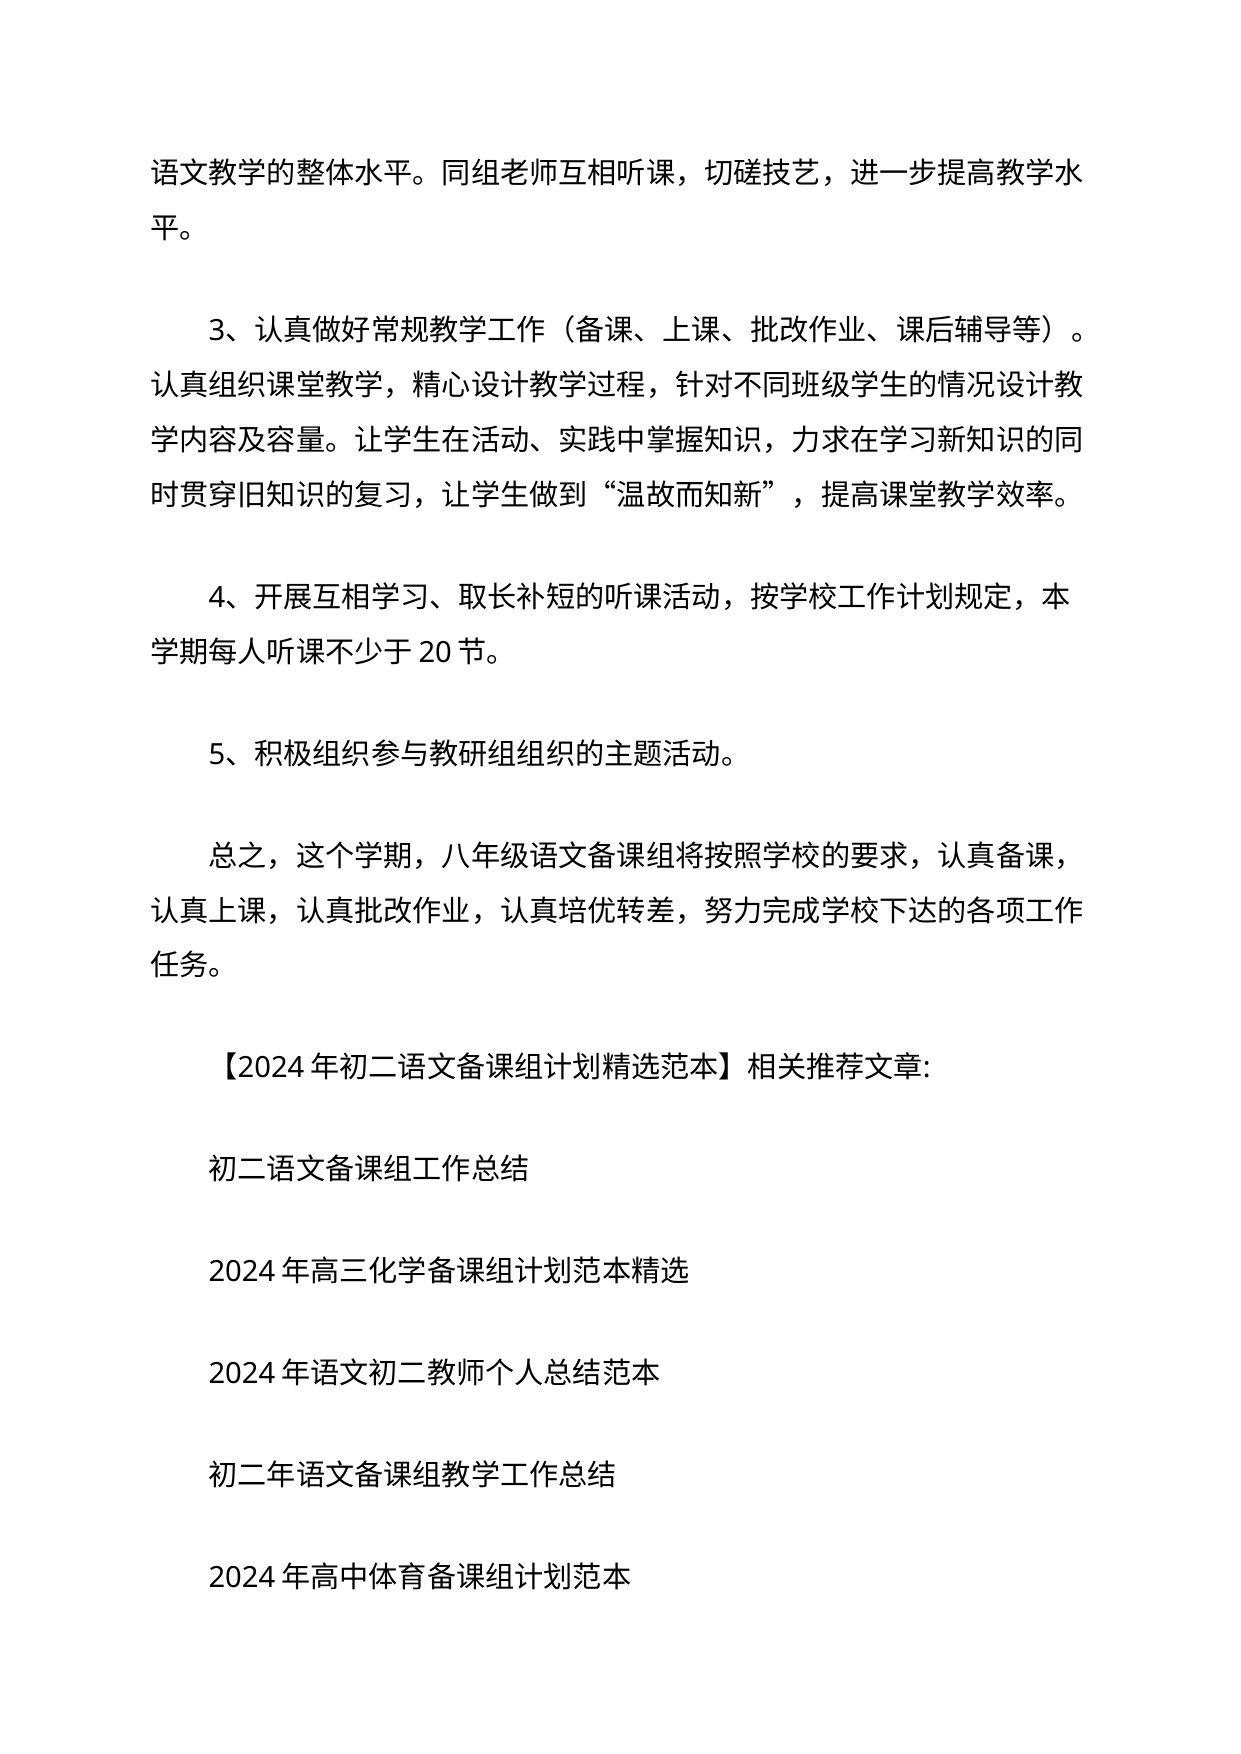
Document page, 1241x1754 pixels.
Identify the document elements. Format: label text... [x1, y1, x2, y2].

text 2024年高中体育备课组计划范本 [150, 1553, 1090, 1596]
text 5、积极组织参与教研组组织的主题活动。 [150, 730, 1090, 773]
text 4、开展互相学习、取长补短的听课活动，按学校工作计划规定，本学期每人听课不少于20节。 [150, 573, 1090, 671]
text 总之，这个学期，八年级语文备课组将按照学校的要求，认真备课，认真上课，认真批改作业，认真培优转差，努力完成学校下达的各项工作任务。 [150, 832, 1090, 984]
text 【2024年初二语文备课组计划精选范本】相关推荐文章: [150, 1044, 1090, 1086]
text 2024年高三化学备课组计划范本精选 [150, 1247, 1090, 1290]
text 3、认真做好常规教学工作（备课、上课、批改作业、课后辅导等）。认真组织课堂教学，精心设计教学过程，针对不同班级学生的情况设计教学内容及容量。让学生在活动、实践中掌握知识，力求在学习新知识的同时贯穿旧知识的复习，让学生做到“温故而知新”，提高课堂教学效率。 [150, 307, 1090, 514]
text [150, 150, 1090, 247]
text 初二年语文备课组教学工作总结 [150, 1451, 1090, 1494]
text 2024年语文初二教师个人总结范本 [150, 1349, 1090, 1392]
text 初二语文备课组工作总结 [150, 1146, 1090, 1188]
